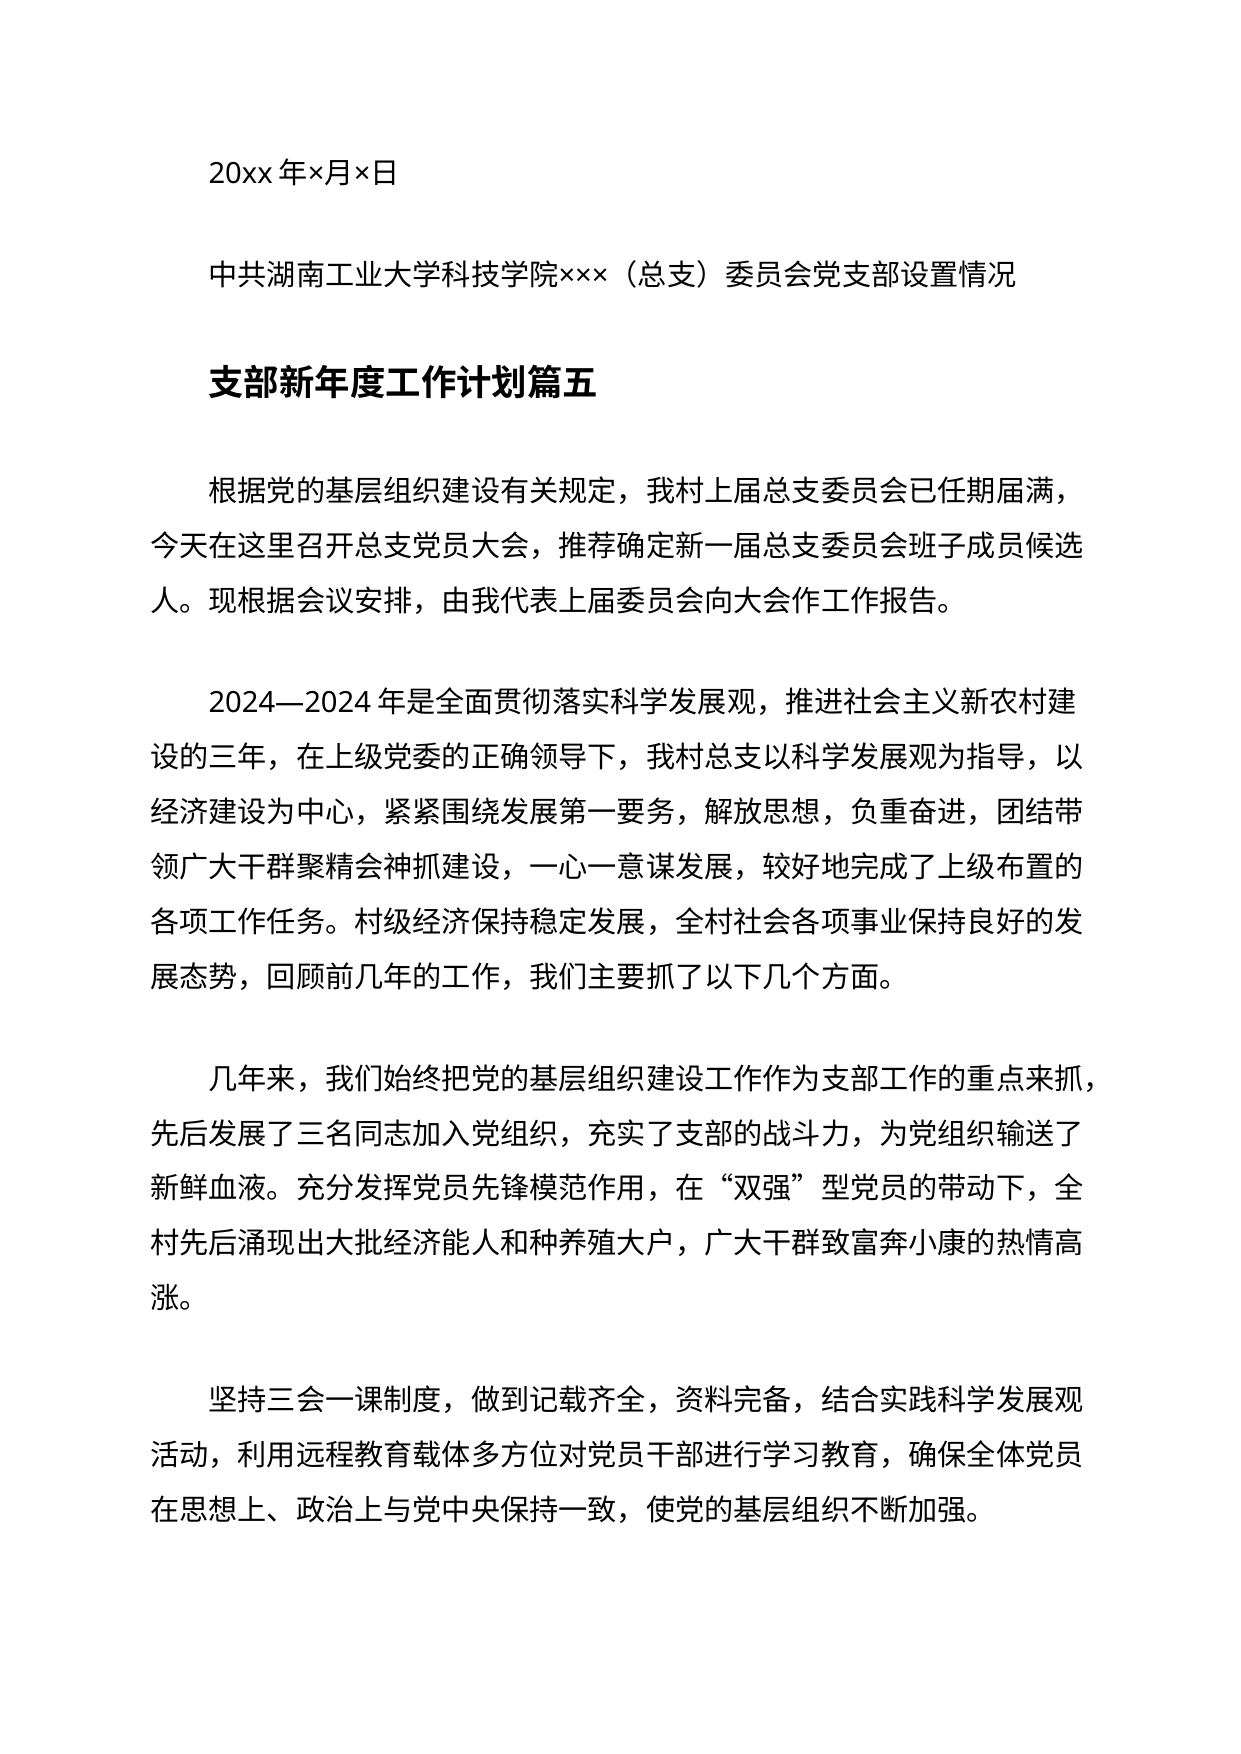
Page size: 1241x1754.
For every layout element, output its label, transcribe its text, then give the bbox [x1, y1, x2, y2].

text 根据党的基层组织建设有关规定，我村上届总支委员会已任期届满，今天在这里召开总支党员大会，推荐确定新一届总支委员会班子成员候选人。现根据会议安排，由我代表上届委员会向大会作工作报告。 [150, 467, 1090, 619]
text 中共湖南工业大学科技学院×××（总支）委员会党支部设置情况 [150, 252, 1090, 294]
text 2024—2024年是全面贯彻落实科学发展观，推进社会主义新农村建设的三年，在上级党委的正确领导下，我村总支以科学发展观为指导，以经济建设为中心，紧紧围绕发展第一要务，解放思想，负重奋进，团结带领广大干群聚精会神抓建设，一心一意谋发展，较好地完成了上级布置的各项工作任务。村级经济保持稳定发展，全村社会各项事业保持良好的发展态势，回顾前几年的工作，我们主要抓了以下几个方面。 [150, 679, 1090, 996]
text 几年来，我们始终把党的基层组织建设工作作为支部工作的重点来抓，先后发展了三名同志加入党组织，充实了支部的战斗力，为党组织输送了新鲜血液。充分发挥党员先锋模范作用，在“双强”型党员的带动下，全村先后涌现出大批经济能人和种养殖大户，广大干群致富奔小康的热情高涨。 [150, 1055, 1090, 1317]
text 支部新年度工作计划篇五 [150, 354, 1090, 405]
text 坚持三会一课制度，做到记载齐全，资料完备，结合实践科学发展观活动，利用远程教育载体多方位对党员干部进行学习教育，确保全体党员在思想上、政治上与党中央保持一致，使党的基层组织不断加强。 [150, 1377, 1090, 1529]
text 20xx年×月×日 [150, 150, 1090, 192]
